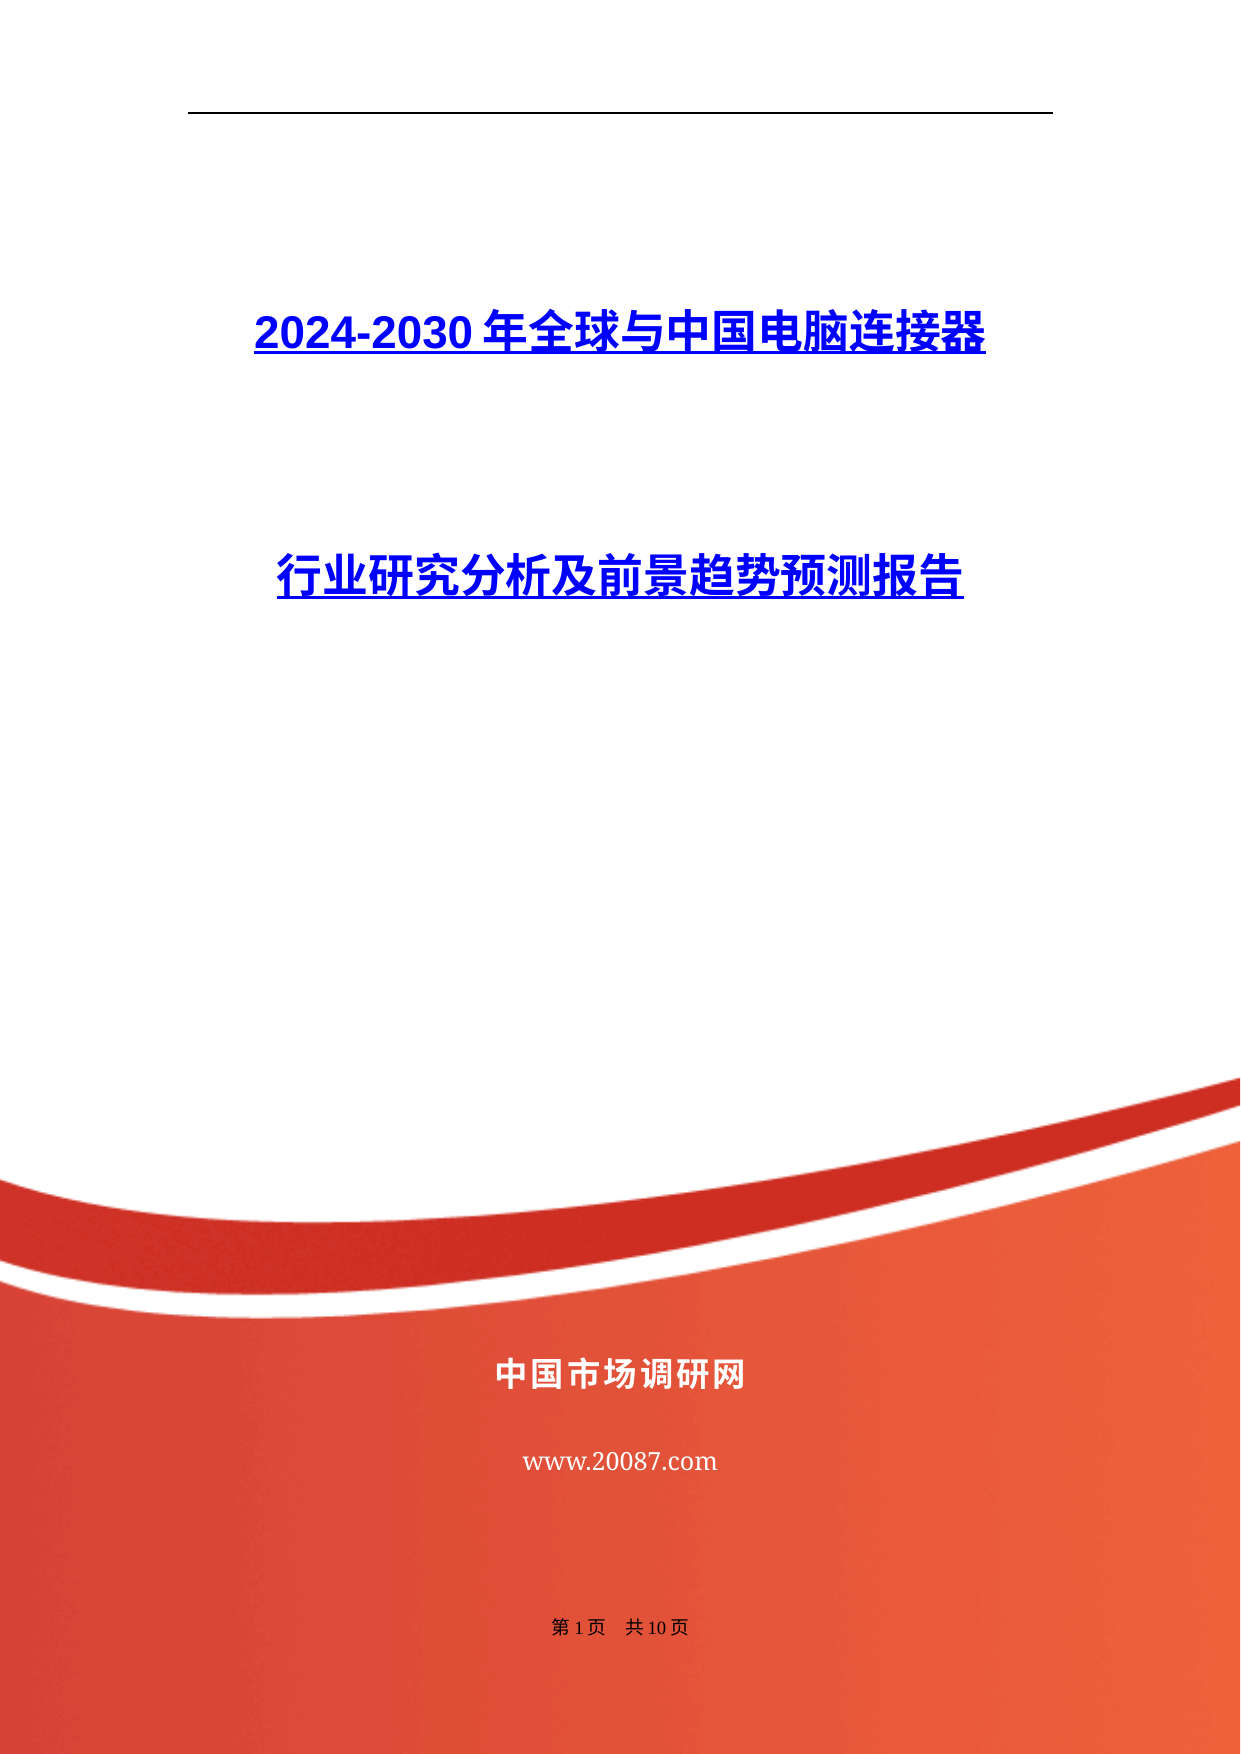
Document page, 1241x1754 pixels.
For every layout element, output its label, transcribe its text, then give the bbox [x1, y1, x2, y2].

subtitle 中国市场调研网 [187, 1339, 1053, 1404]
table_header 2024-2030年全球与中国电脑连接器行业研究分析及前景趋势预测报告 [188, 207, 1053, 773]
picture [0, 1006, 1241, 1754]
text www.20087.com [187, 1428, 1053, 1493]
